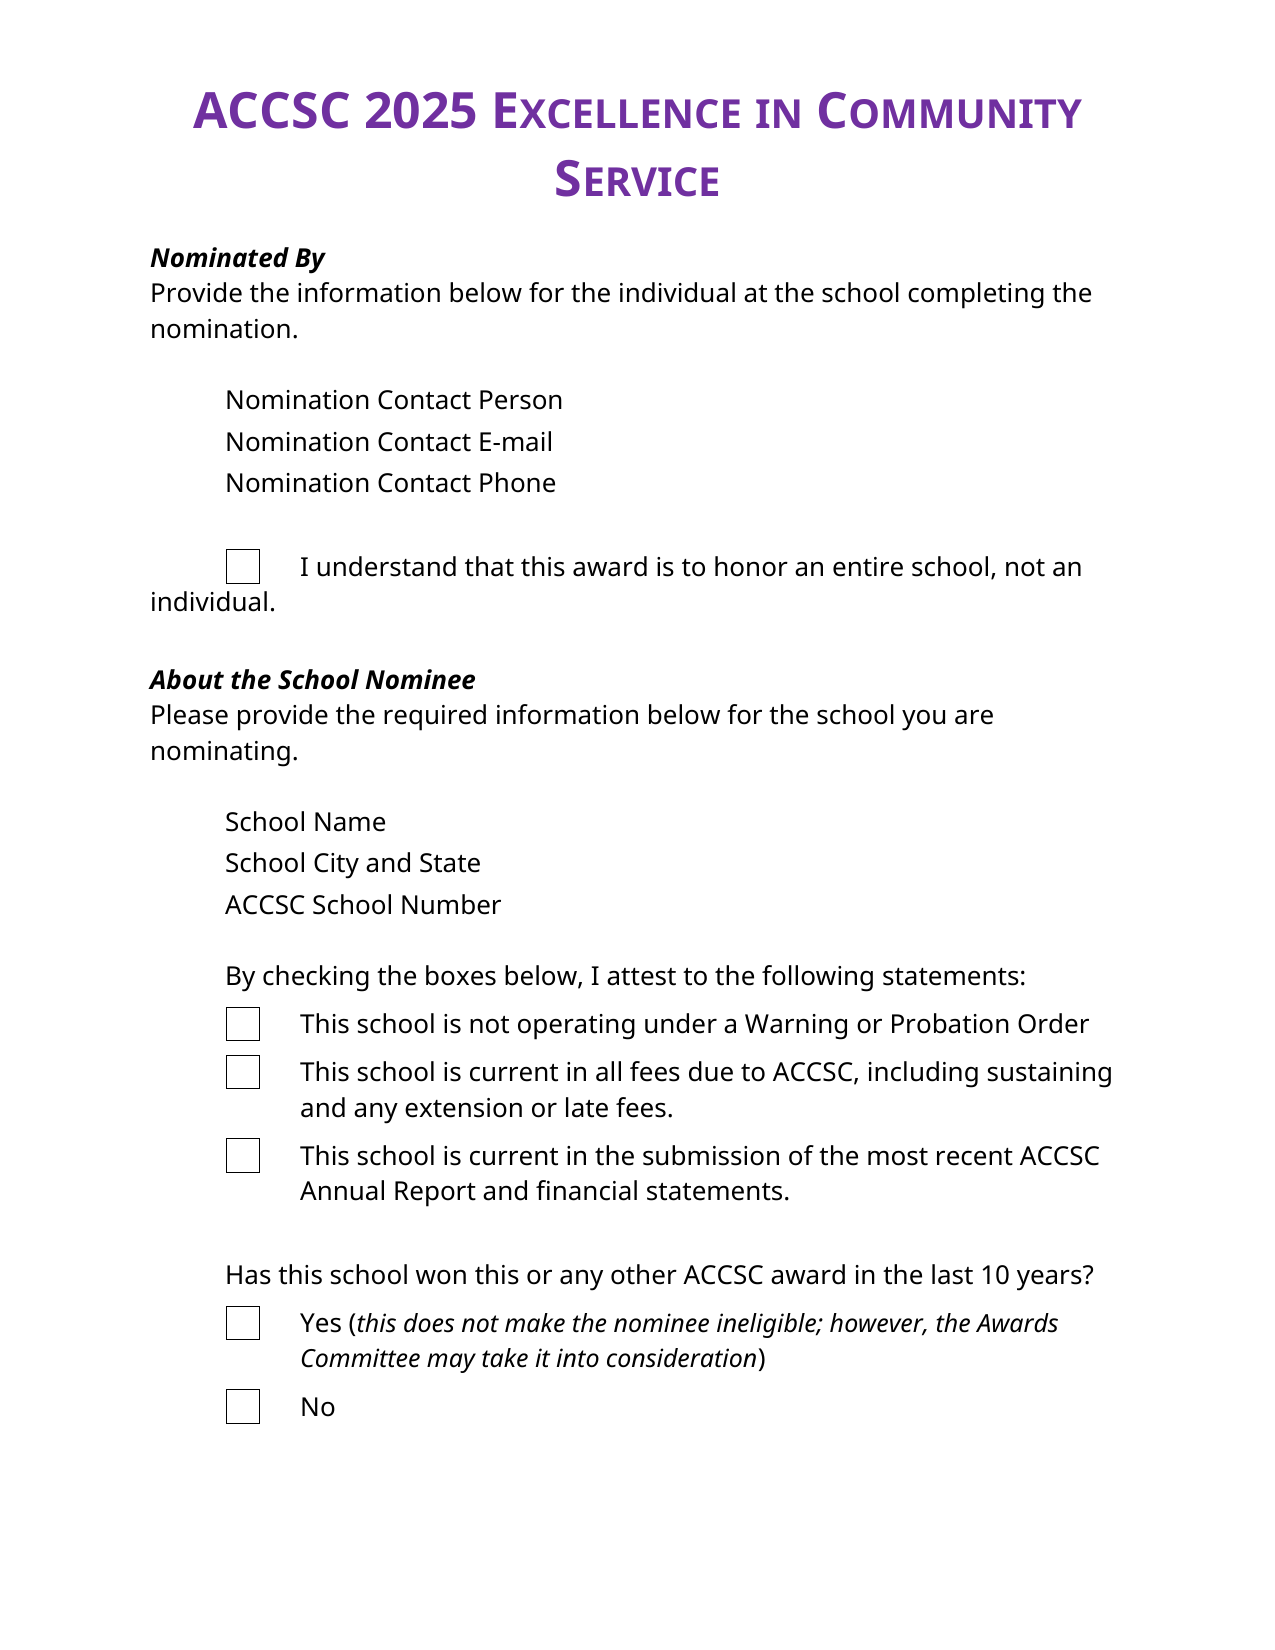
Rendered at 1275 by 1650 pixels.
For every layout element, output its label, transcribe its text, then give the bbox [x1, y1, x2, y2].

text I understand that this award is to honor an entire school, not an individual. [150, 548, 1125, 619]
text School City and State [150, 845, 1125, 881]
text ACCSC School Number By checking the boxes below, I attest to the following statements: [225, 887, 1125, 993]
text About the School Nominee [150, 661, 1125, 697]
text This school is not operating under a Warning or Probation Order [225, 1006, 1125, 1041]
text Nomination Contact E-mail [150, 423, 1125, 459]
text Nomination Contact Phone [150, 465, 1125, 500]
text Please provide the required information below for the school you are nominating. [150, 697, 1125, 768]
text No [225, 1388, 1125, 1424]
text Has this school won this or any other ACCSC award in the last 10 years? [225, 1221, 1125, 1292]
text Nominated By [150, 239, 1125, 275]
text Yes (this does not make the nominee ineligible; however, the Awards Committee may take it into consideration) [225, 1304, 1125, 1376]
text Provide the information below for the individual at the school completing the nomination. [150, 275, 1125, 346]
text School Name [150, 803, 1125, 839]
text Nomination Contact Person [150, 381, 1125, 417]
text This school is current in all fees due to ACCSC, including sustaining and any extension or late fees. [225, 1054, 1125, 1125]
text This school is current in the submission of the most recent ACCSC Annual Report and financial statements. [225, 1137, 1125, 1208]
